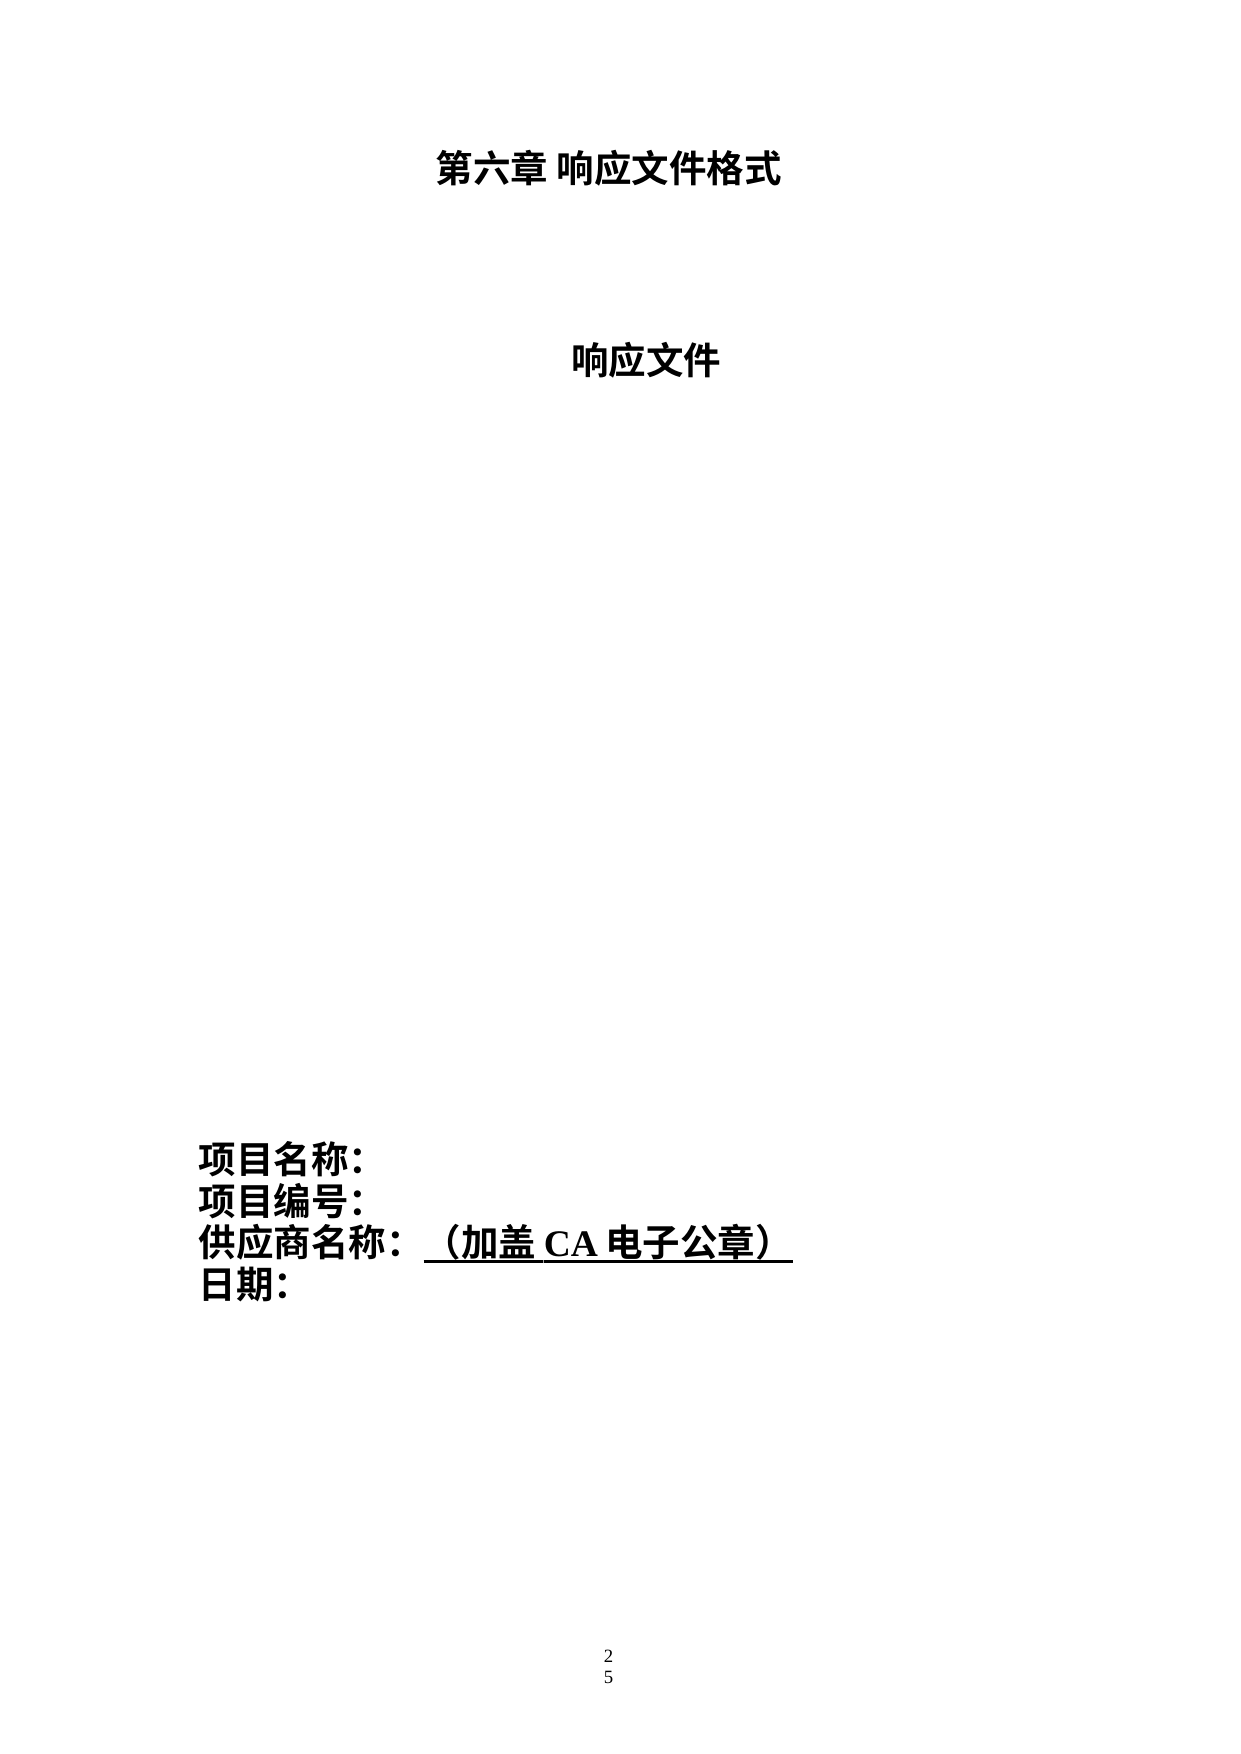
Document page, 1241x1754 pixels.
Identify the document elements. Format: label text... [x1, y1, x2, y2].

text 项目编号： [123, 1182, 1094, 1223]
text 项目名称： [123, 1140, 1094, 1182]
text 日期： [123, 1265, 1094, 1307]
text 供应商名称：（加盖CA电子公章） [123, 1223, 1094, 1265]
text 响应文件 [123, 341, 1094, 383]
text 第六章 响应文件格式 [123, 149, 1094, 191]
